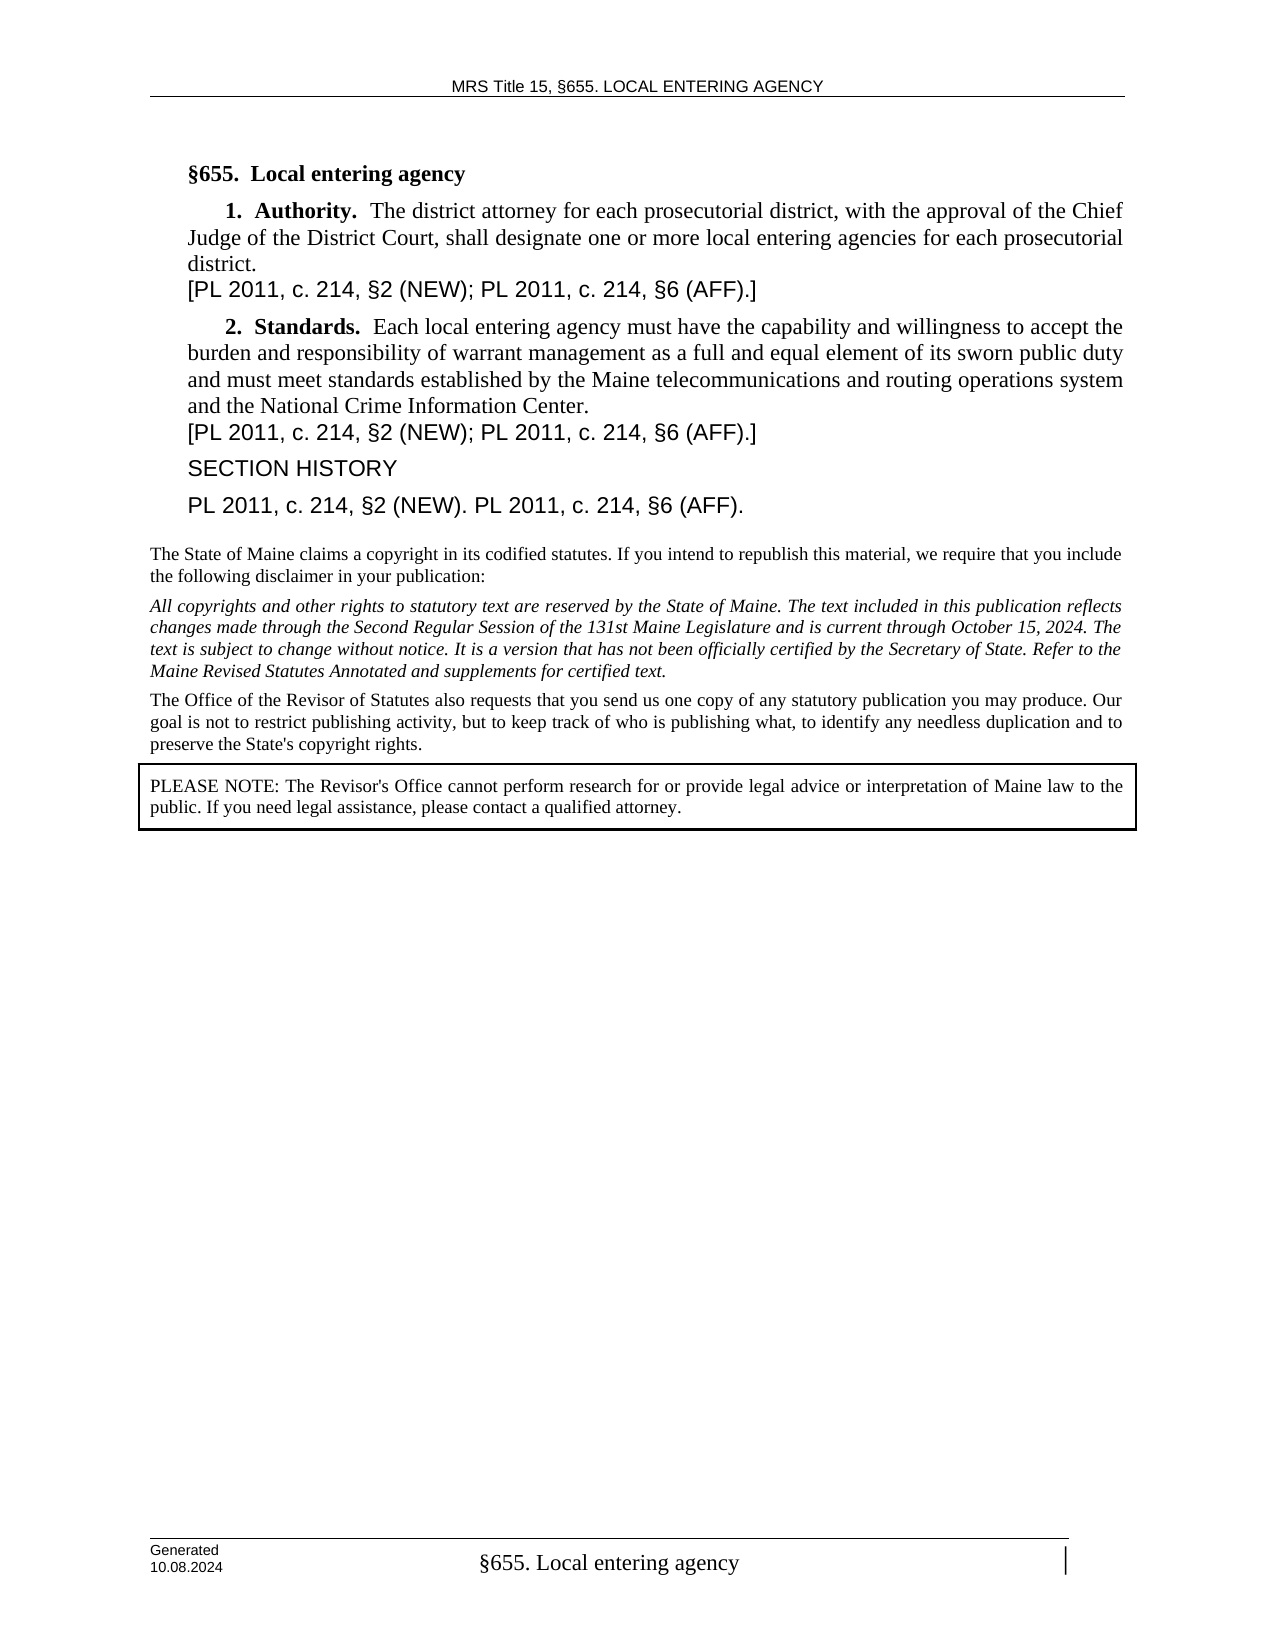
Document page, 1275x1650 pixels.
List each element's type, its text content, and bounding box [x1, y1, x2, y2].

text The State of Maine claims a copyright in its codified statutes. If you intend to republish this material, we require that you include the following disclaimer in your publication: [150, 543, 1125, 586]
text [PL 2011, c. 214, §2 (NEW); PL 2011, c. 214, §6 (AFF).] [187, 276, 1125, 303]
text [PL 2011, c. 214, §2 (NEW); PL 2011, c. 214, §6 (AFF).] [187, 418, 1125, 445]
text 2. Standards. Each local entering agency must have the capability and willingness to accept the burden and responsibility of warrant management as a full and equal element of its sworn public duty and must meet standards established by the Maine telecommunications and routing operations system and the National Crime Information Center. [187, 313, 1125, 418]
text All copyrights and other rights to statutory text are reserved by the State of Maine. The text included in this publication reflects changes made through the Second Regular Session of the 131st Maine Legislature and is current through October 15, 2024 . The text is subject to change without notice. It is a version that has not been officially certified by the Secretary of State. Refer to the Maine Revised Statutes Annotated and supplements for certified text. [150, 595, 1125, 681]
text PLEASE NOTE: The Revisor's Office cannot perform research for or provide legal advice or interpretation of Maine law to the public. If you need legal assistance, please contact a qualified attorney. [140, 765, 1135, 828]
text SECTION HISTORY [187, 455, 1125, 482]
text §655. Local entering agency [187, 160, 1125, 187]
text The Office of the Revisor of Statutes also requests that you send us one copy of any statutory publication you may produce. Our goal is not to restrict publishing activity, but to keep track of who is publishing what, to identify any needless duplication and to preserve the State's copyright rights. [150, 689, 1125, 754]
text PL 2011, c. 214, §2 (NEW). PL 2011, c. 214, §6 (AFF). [187, 492, 1125, 518]
text 1. Authority. The district attorney for each prosecutorial district, with the approval of the Chief Judge of the District Court, shall designate one or more local entering agencies for each prosecutorial district. [187, 197, 1125, 276]
